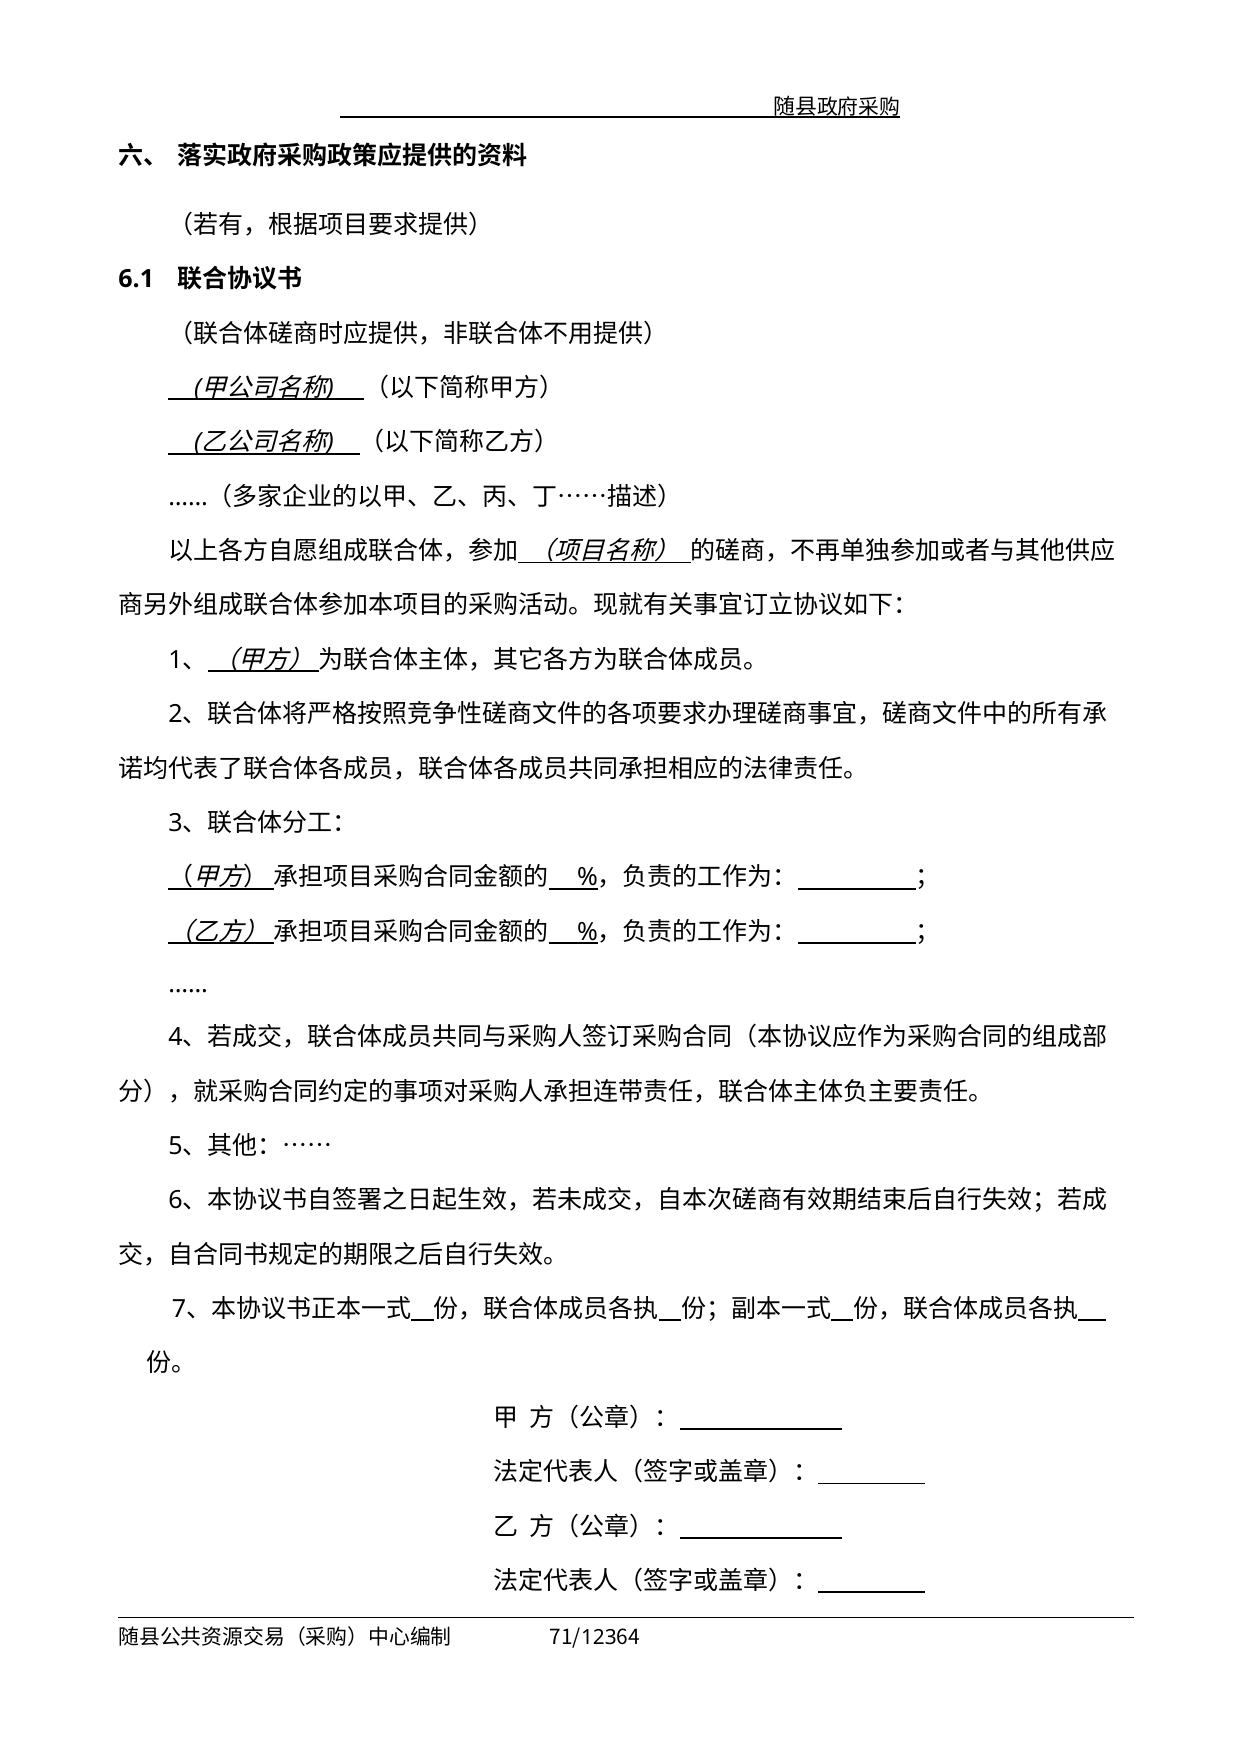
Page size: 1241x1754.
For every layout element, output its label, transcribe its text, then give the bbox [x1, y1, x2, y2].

text …… [118, 966, 1122, 1000]
text (乙公司名称) （以下简称乙方） [118, 422, 1122, 458]
text 6、本协议书自签署之日起生效，若未成交，自本次磋商有效期结束后自行失效；若成交，自合同书规定的期限之后自行失效。 [118, 1180, 1122, 1270]
text （联合体磋商时应提供，非联合体不用提供） [118, 313, 1122, 349]
text 以上各方自愿组成联合体，参加 （项目名称） 的磋商，不再单独参加或者与其他供应商另外组成联合体参加本项目的采购活动。现就有关事宜订立协议如下： [118, 531, 1122, 621]
text 5、其他：…… [118, 1125, 1122, 1162]
text （甲方） 承担项目采购合同金额的 %，负责的工作为： ； [118, 857, 1122, 893]
text （若有，根据项目要求提供） [118, 204, 1122, 241]
text (甲公司名称)_ （以下简称甲方） [118, 367, 1122, 404]
text 1、 （甲方） 为联合体主体，其它各方为联合体成员。 [118, 639, 1122, 676]
text 甲 方（公章）： [118, 1397, 1122, 1433]
text （乙方） 承担项目采购合同金额的 %，负责的工作为： ； [118, 911, 1122, 947]
subtitle 落实政府采购政策应提供的资料 [118, 121, 1122, 186]
text 法定代表人（签字或盖章）： [118, 1452, 1122, 1488]
text 7、本协议书正本一式 份，联合体成员各执 份；副本一式 份，联合体成员各执 份。 [147, 1288, 1122, 1379]
text 法定代表人（签字或盖章）： [118, 1560, 1122, 1597]
text 3、联合体分工： [118, 802, 1122, 839]
text 4、若成交，联合体成员共同与采购人签订采购合同（本协议应作为采购合同的组成部分），就采购合同约定的事项对采购人承担连带责任，联合体主体负主要责任。 [118, 1017, 1122, 1107]
text 2、联合体将严格按照竞争性磋商文件的各项要求办理磋商事宜，磋商文件中的所有承诺均代表了联合体各成员，联合体各成员共同承担相应的法律责任。 [118, 694, 1122, 784]
text ……（多家企业的以甲、乙、丙、丁……描述） [118, 476, 1122, 512]
subtitle 联合协议书 [118, 259, 1122, 295]
text 乙 方（公章）： [118, 1506, 1122, 1542]
